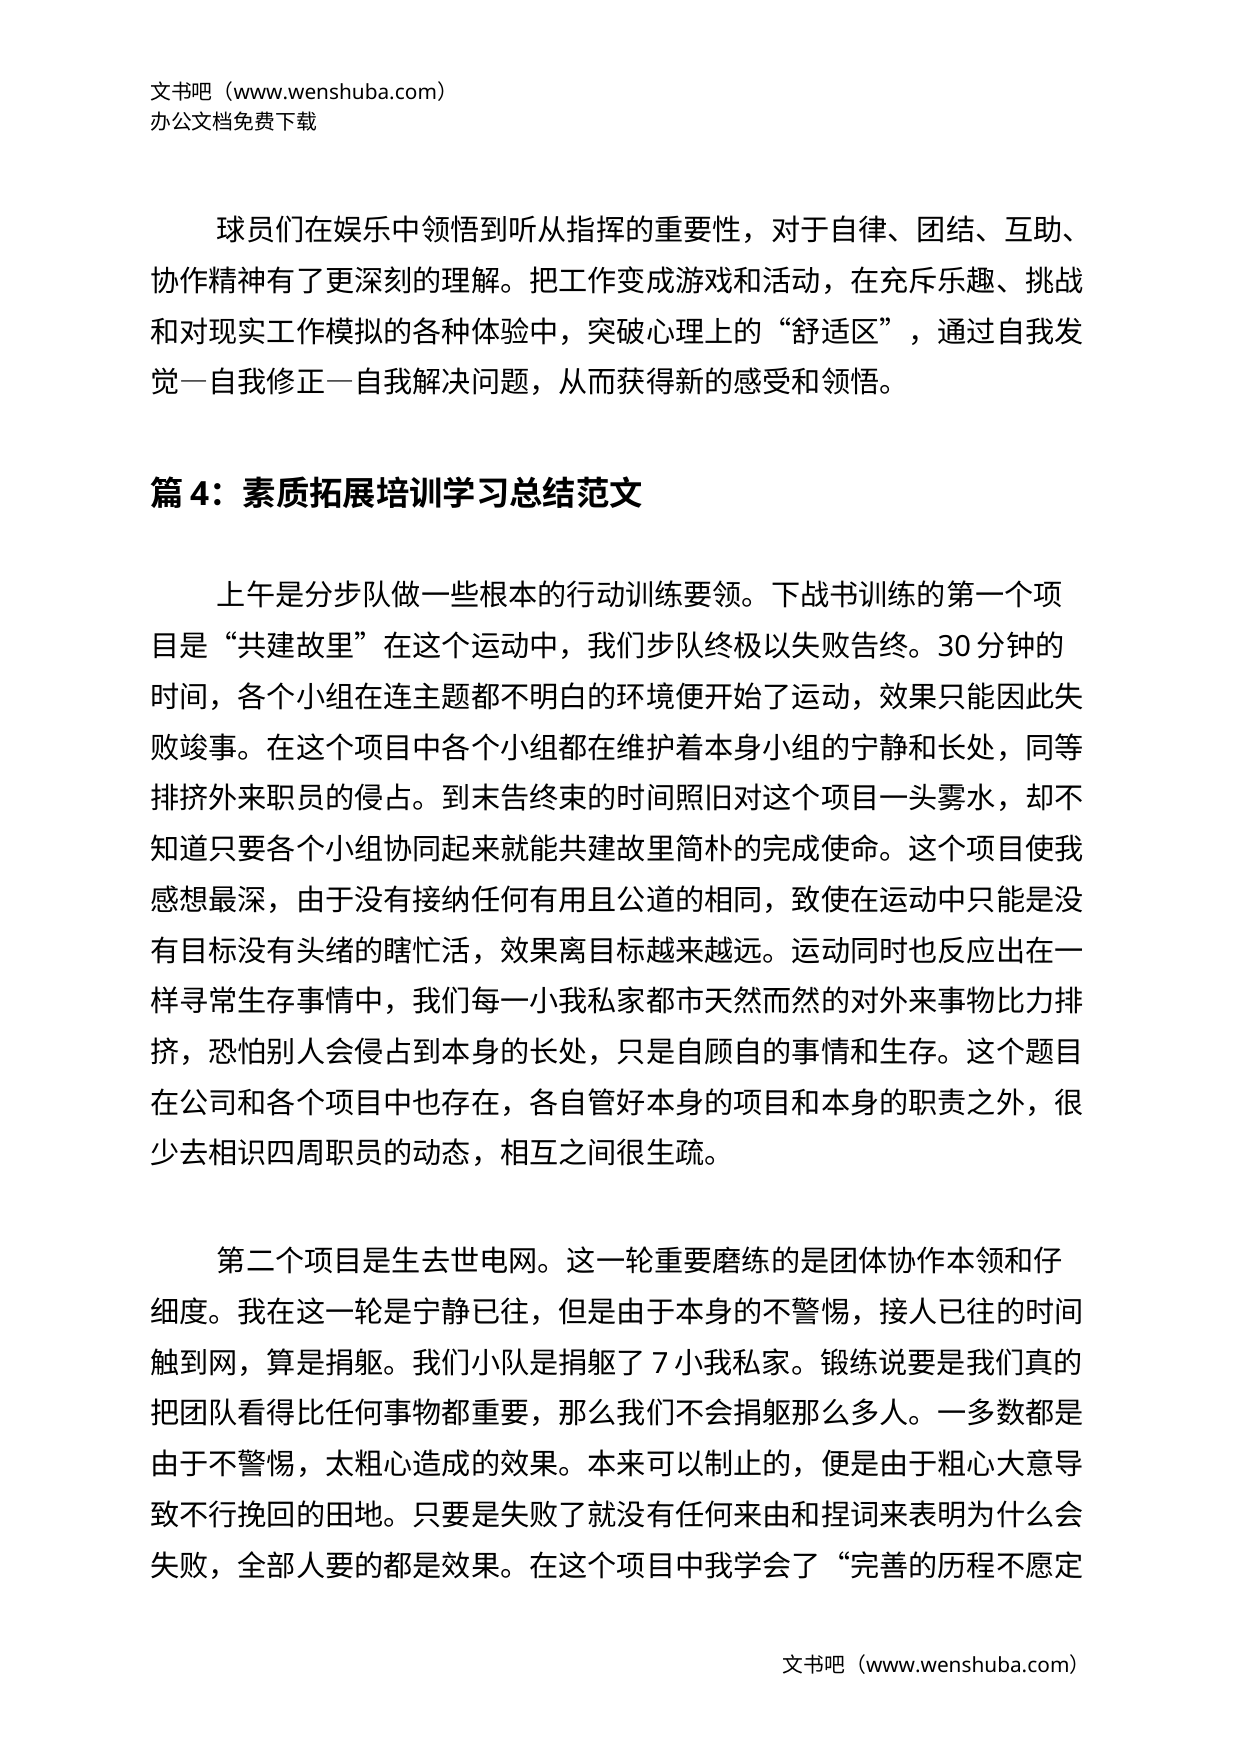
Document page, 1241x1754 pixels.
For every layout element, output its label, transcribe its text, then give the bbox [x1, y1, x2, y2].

text 上午是分步队做一些根本的行动训练要领。下战书训练的第一个项目是“共建故里”在这个运动中，我们步队终极以失败告终。30分钟的时间，各个小组在连主题都不明白的环境便开始了运动，效果只能因此失败竣事。在这个项目中各个小组都在维护着本身小组的宁静和长处，同等排挤外来职员的侵占。到末告终束的时间照旧对这个项目一头雾水，却不知道只要各个小组协同起来就能共建故里简朴的完成使命。这个项目使我感想最深，由于没有接纳任何有用且公道的相同，致使在运动中只能是没有目标没有头绪的瞎忙活，效果离目标越来越远。运动同时也反应出在一样寻常生存事情中，我们每一小我私家都市天然而然的对外来事物比力排挤，恐怕别人会侵占到本身的长处，只是自顾自的事情和生存。这个题目在公司和各个项目中也存在，各自管好本身的项目和本身的职责之外，很少去相识四周职员的动态，相互之间很生疏。 [150, 572, 1090, 1172]
text 篇4：素质拓展培训学习总结范文 [150, 467, 1090, 515]
text 球员们在娱乐中领悟到听从指挥的重要性，对于自律、团结、互助、协作精神有了更深刻的理解。把工作变成游戏和活动，在充斥乐趣、挑战和对现实工作模拟的各种体验中，突破心理上的“舒适区”，通过自我发觉—自我修正—自我解决问题，从而获得新的感受和领悟。 [150, 207, 1090, 401]
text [150, 1238, 1090, 1584]
